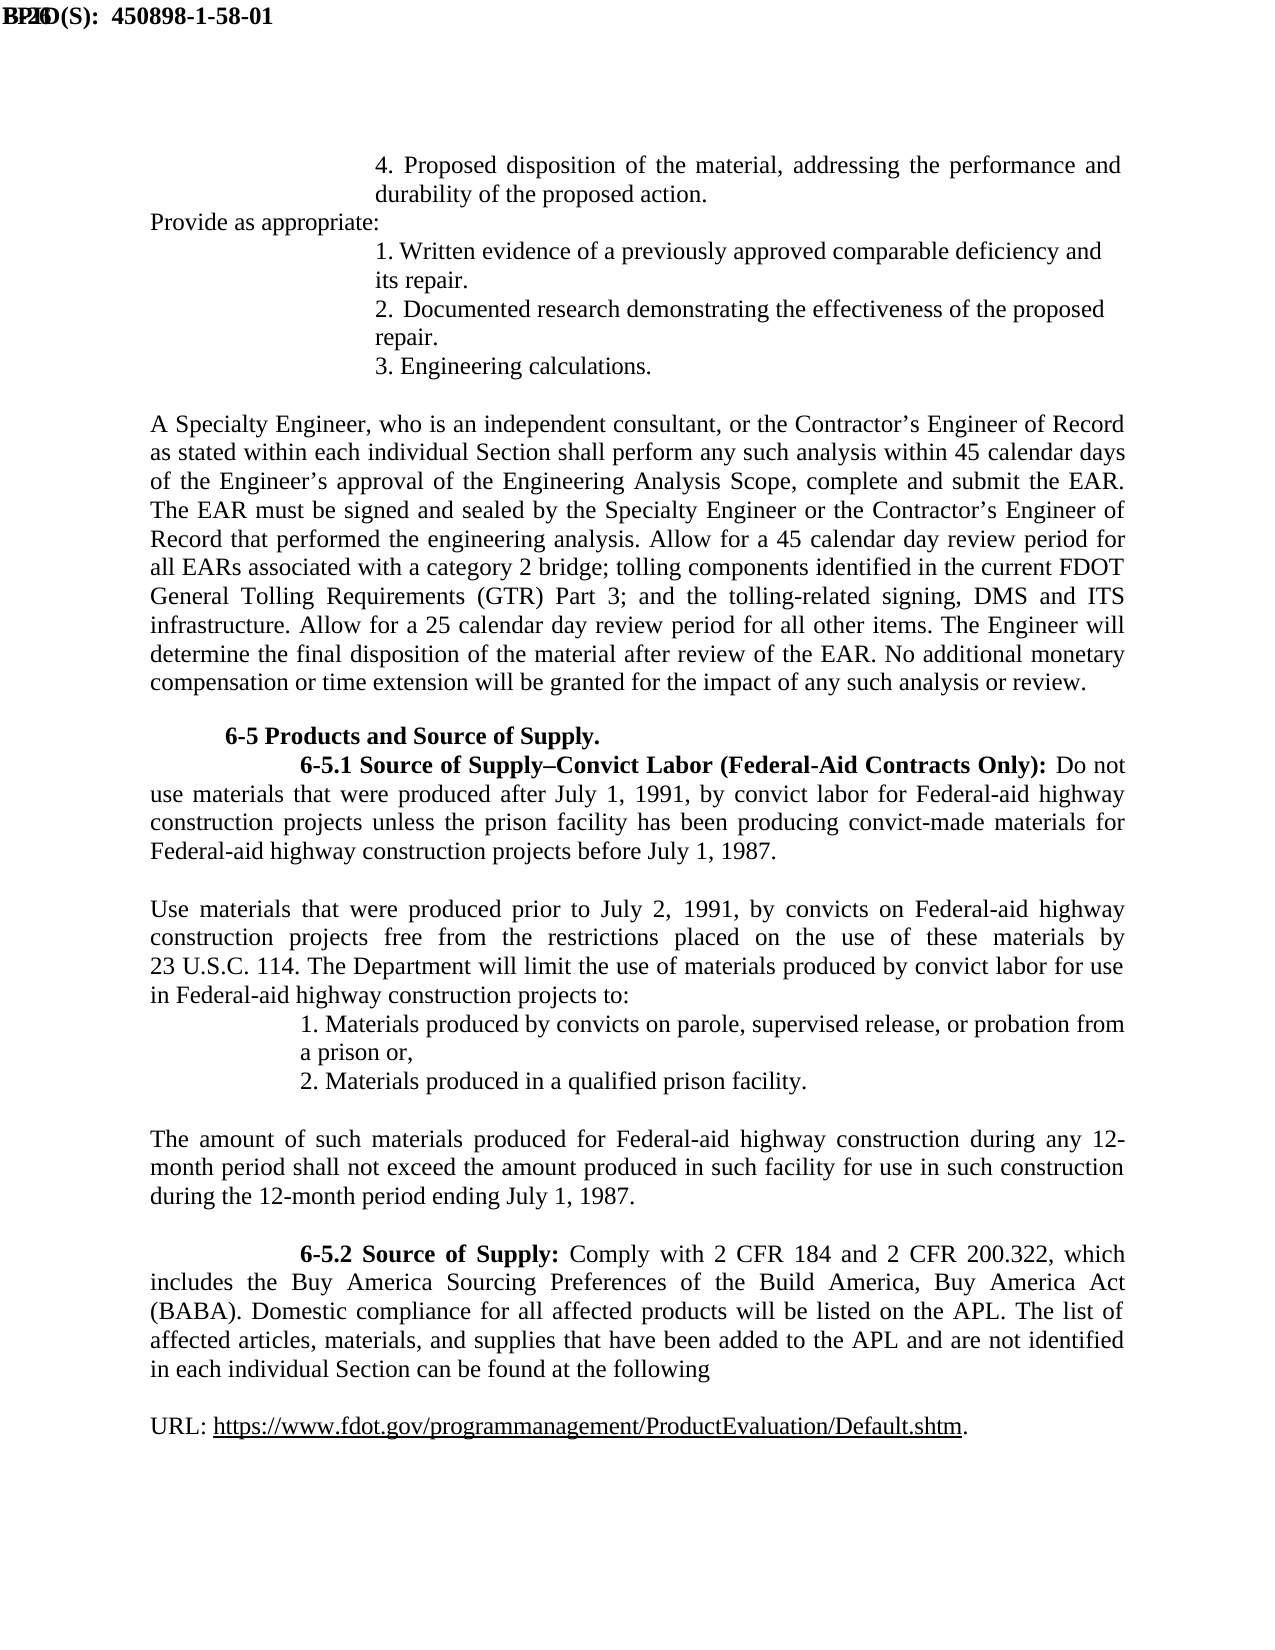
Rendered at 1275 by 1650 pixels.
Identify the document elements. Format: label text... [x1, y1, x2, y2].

list Engineering calculations. [375, 351, 1239, 380]
text URL: https://www.fdot.gov/programmanagement/ProductEvaluation/Default.shtm. [150, 1411, 1239, 1440]
text Provide as appropriate: [150, 207, 1239, 236]
subtitle Products and Source of Supply. [225, 721, 1239, 750]
list Documented research demonstrating the effectiveness of the proposed repair. [375, 294, 1125, 351]
list Materials produced in a qualified prison facility. [300, 1066, 1239, 1095]
text The amount of such materials produced for Federal-aid highway construction during any 12-month period shall not exceed the amount produced in such facility for use in such construction during the 12-month period ending July 1, 1987. [150, 1124, 1125, 1210]
text A Specialty Engineer, who is an independent consultant, or the Contractor’s Engineer of Record as stated within each individual Section shall perform any such analysis within 45 calendar days of the Engineer’s approval of the Engineering Analysis Scope, complete and submit the EAR. The EAR must be signed and sealed by the Specialty Engineer or the Contractor’s Engineer of Record that performed the engineering analysis. Allow for a 45 calendar day review period for all EARs associated with a category 2 bridge; tolling components identified in the current FDOT General Tolling Requirements (GTR) Part 3; and the tolling-related signing, DMS and ITS infrastructure. Allow for a 25 calendar day review period for all other items. The Engineer will determine the final disposition of the material after review of the EAR. No additional monetary compensation or time extension will be granted for the impact of any such analysis or review. [150, 409, 1125, 696]
list Written evidence of a previously approved comparable deficiency and its repair. [375, 236, 1125, 294]
list Materials produced by convicts on parole, supervised release, or probation from a prison or, [300, 1009, 1125, 1066]
list Proposed disposition of the material, addressing the performance and durability of the proposed action. [375, 150, 1125, 207]
text 6-5.1 Source of Supply–Convict Labor (Federal-Aid Contracts Only): Do not use materials that were produced after July 1, 1991, by convict labor for Federal-aid highway construction projects unless the prison facility has been producing convict-made materials for Federal-aid highway construction projects before July 1, 1987. [150, 750, 1125, 865]
text 6-5.2 Source of Supply: Comply with 2 CFR 184 and 2 CFR 200.322, which includes the Buy America Sourcing Preferences of the Build America, Buy America Act (BABA). Domestic compliance for all affected products will be listed on the APL. The list of affected articles, materials, and supplies that have been added to the APL and are not identified in each individual Section can be found at the following [150, 1239, 1125, 1382]
text Use materials that were produced prior to July 2, 1991, by convicts on Federal-aid highway construction projects free from the restrictions placed on the use of these materials by 23 U.S.C. 114. The Department will limit the use of materials produced by convict labor for use in Federal-aid highway construction projects to: [150, 894, 1126, 1009]
